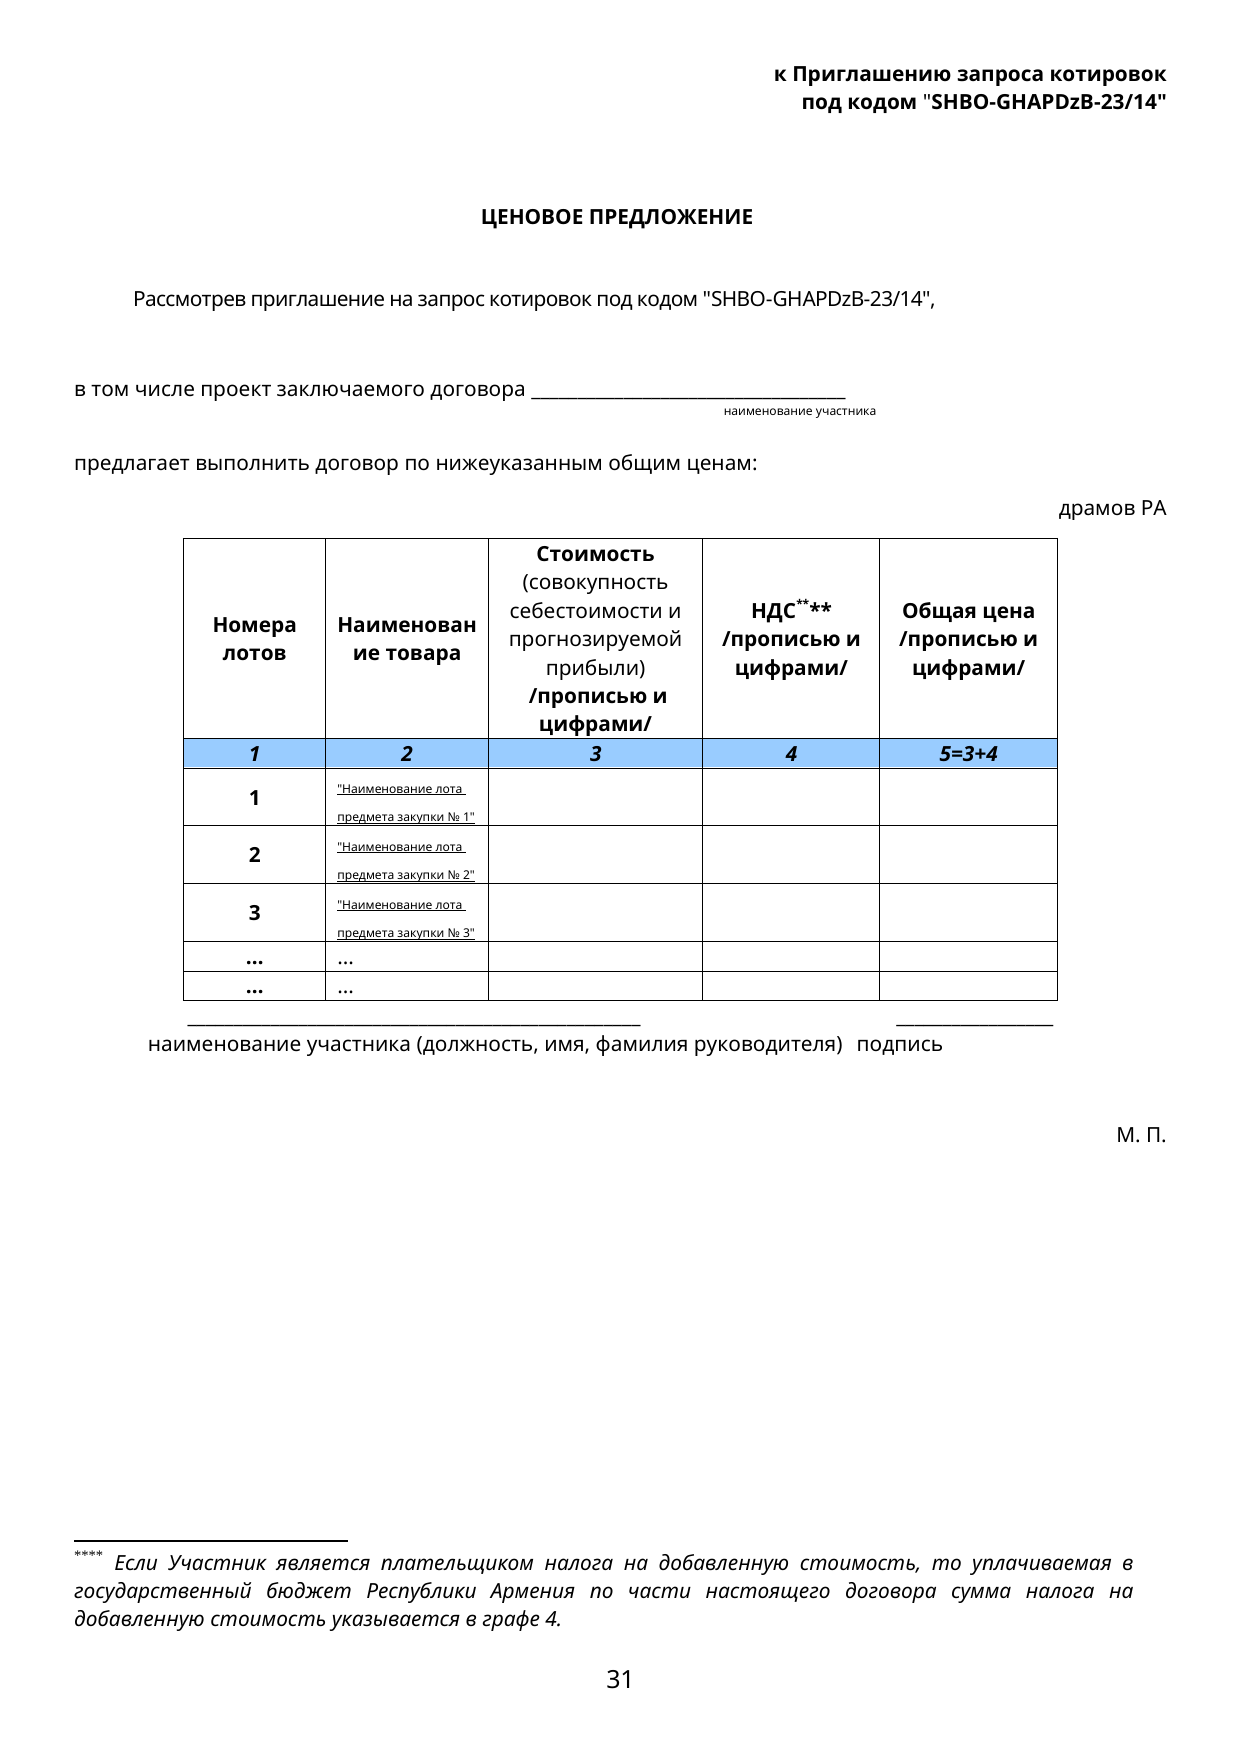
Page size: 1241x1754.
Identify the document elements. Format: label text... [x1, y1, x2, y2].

text ЦЕНОВОЕ ПРЕДЛОЖЕНИЕ [67, 202, 1167, 230]
table_cell ... [326, 942, 488, 971]
table_cell [703, 942, 879, 971]
table_cell [489, 942, 702, 971]
table_cell "Наименование лота предмета закупки № 3" [326, 884, 488, 941]
text к Приглашению запроса котировок под кодом "SHBO-GHAPDzB-23/14" [74, 59, 1167, 116]
table_cell 2 [326, 739, 488, 767]
table_cell 5=3+4 [880, 739, 1057, 767]
table_cell [880, 826, 1057, 883]
table_header Общая цена /прописью и цифрами/ [880, 539, 1057, 738]
table_cell 2 [184, 826, 325, 883]
table_cell [880, 972, 1057, 1000]
table_header Наименование товара [326, 539, 488, 738]
table_cell [489, 972, 702, 1000]
table_header Номера лотов [184, 539, 325, 738]
table_cell 3 [184, 884, 325, 941]
table_cell [880, 884, 1057, 941]
table_cell … [184, 972, 325, 1000]
table_cell [880, 769, 1057, 825]
text М. П. [74, 1120, 1167, 1148]
table_cell [489, 826, 702, 883]
text драмов РА [74, 493, 1167, 521]
table_cell [880, 942, 1057, 971]
table_cell 1 [184, 769, 325, 825]
text наименование участника [723, 402, 1167, 431]
text Рассмотрев приглашение на запрос котировок под кодом "SHBO-GHAPDzB-23/14", [74, 284, 1167, 312]
table_cell ... [326, 972, 488, 1000]
text _________________________________________________ _________________ [74, 1001, 1167, 1029]
table_header НДС** /прописью и цифрами/ [703, 539, 879, 738]
table_cell 1 [184, 739, 325, 767]
table_cell 3 [489, 739, 702, 767]
table_cell "Наименование лота предмета закупки № 2" [326, 826, 488, 883]
text в том числе проект заключаемого договора __________________________________ [74, 374, 1167, 402]
text наименование участника (должность, имя, фамилия руководителя) подпись [148, 1029, 1167, 1058]
table_cell "Наименование лота предмета закупки № 1" [326, 769, 488, 825]
table_cell … [184, 942, 325, 971]
text предлагает выполнить договор по нижеуказанным общим ценам: [74, 448, 1167, 476]
table_header Стоимость (совокупность себестоимости и прогнозируемой прибыли) /прописью и цифрами/ [489, 539, 702, 738]
table_cell [489, 769, 702, 825]
table_cell 4 [703, 739, 879, 767]
table_cell [703, 769, 879, 825]
table_cell [703, 972, 879, 1000]
table_cell [489, 884, 702, 941]
table_cell [703, 826, 879, 883]
table_cell [703, 884, 879, 941]
